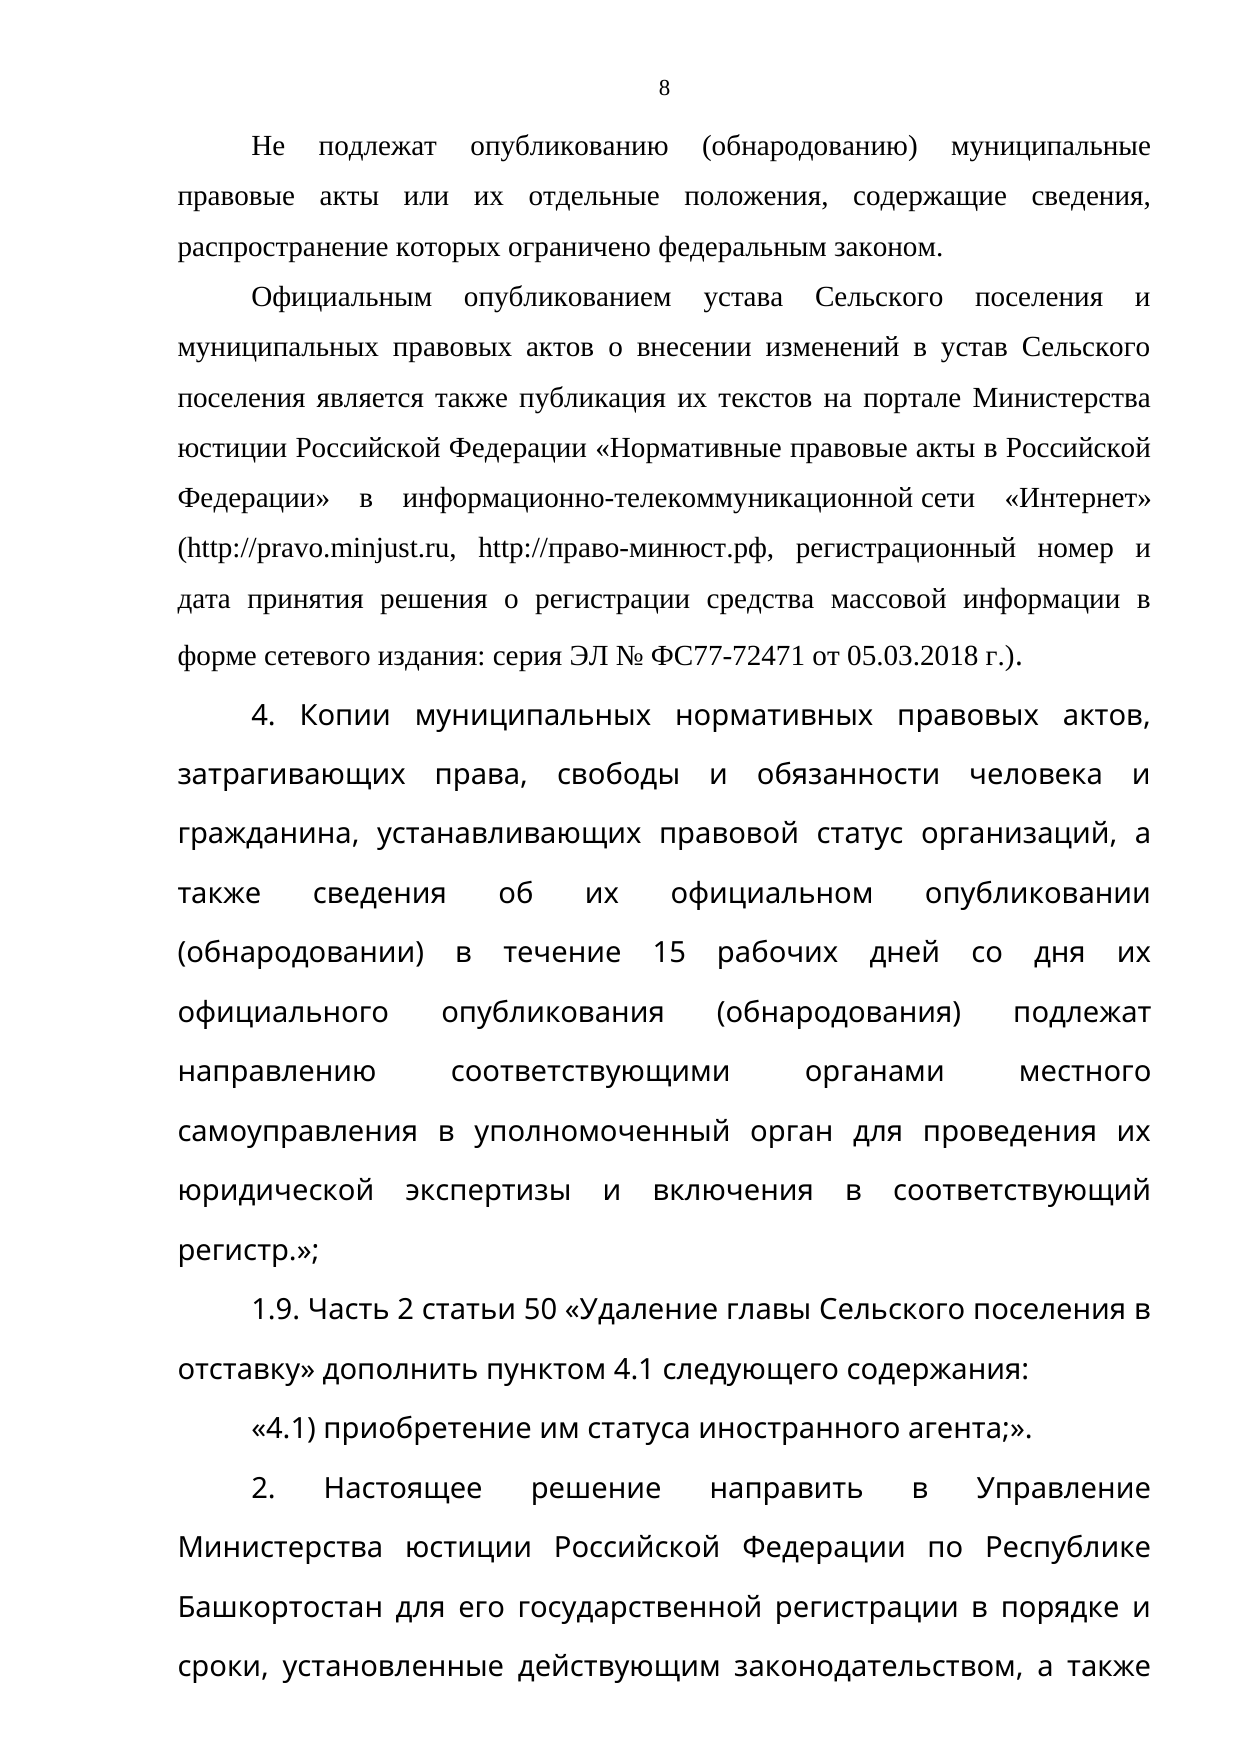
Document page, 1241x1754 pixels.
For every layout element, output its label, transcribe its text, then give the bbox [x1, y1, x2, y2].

text 1.9. Часть 2 статьи 50 «Удаление главы Сельского поселения в отставку» дополнить пунктом 4.1 следующего содержания: [177, 1288, 1152, 1388]
text «4.1) приобретение им статуса иностранного агента;». [177, 1407, 1152, 1447]
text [177, 1467, 1152, 1685]
text Не подлежат опубликованию (обнародованию) муниципальные правовые акты или их отдельные положения, содержащие сведения, распространение которых ограничено федеральным законом. [177, 128, 1152, 262]
text Официальным опубликованием устава Сельского поселения и муниципальных правовых актов о внесении изменений в устав Сельского поселения является также публикация их текстов на портале Министерства юстиции Российской Федерации «Нормативные правовые акты в Российской Федерации» в информационно-телекоммуникационной сети «Интернет» (http://pravo.minjust.ru, http://право-минюст.рф, регистрационный номер и дата принятия решения о регистрации средства массовой информации в форме сетевого издания: серия ЭЛ № ФС77-72471 от 05.03.2018 г.). [177, 279, 1152, 674]
text 4. Копии муниципальных нормативных правовых актов, затрагивающих права, свободы и обязанности человека и гражданина, устанавливающих правовой статус организаций, а также сведения об их официальном опубликовании (обнародовании) в течение 15 рабочих дней со дня их официального опубликования (обнародования) подлежат направлению соответствующими органами местного самоуправления в уполномоченный орган для проведения их юридической экспертизы и включения в соответствующий регистр.»; [177, 694, 1152, 1269]
